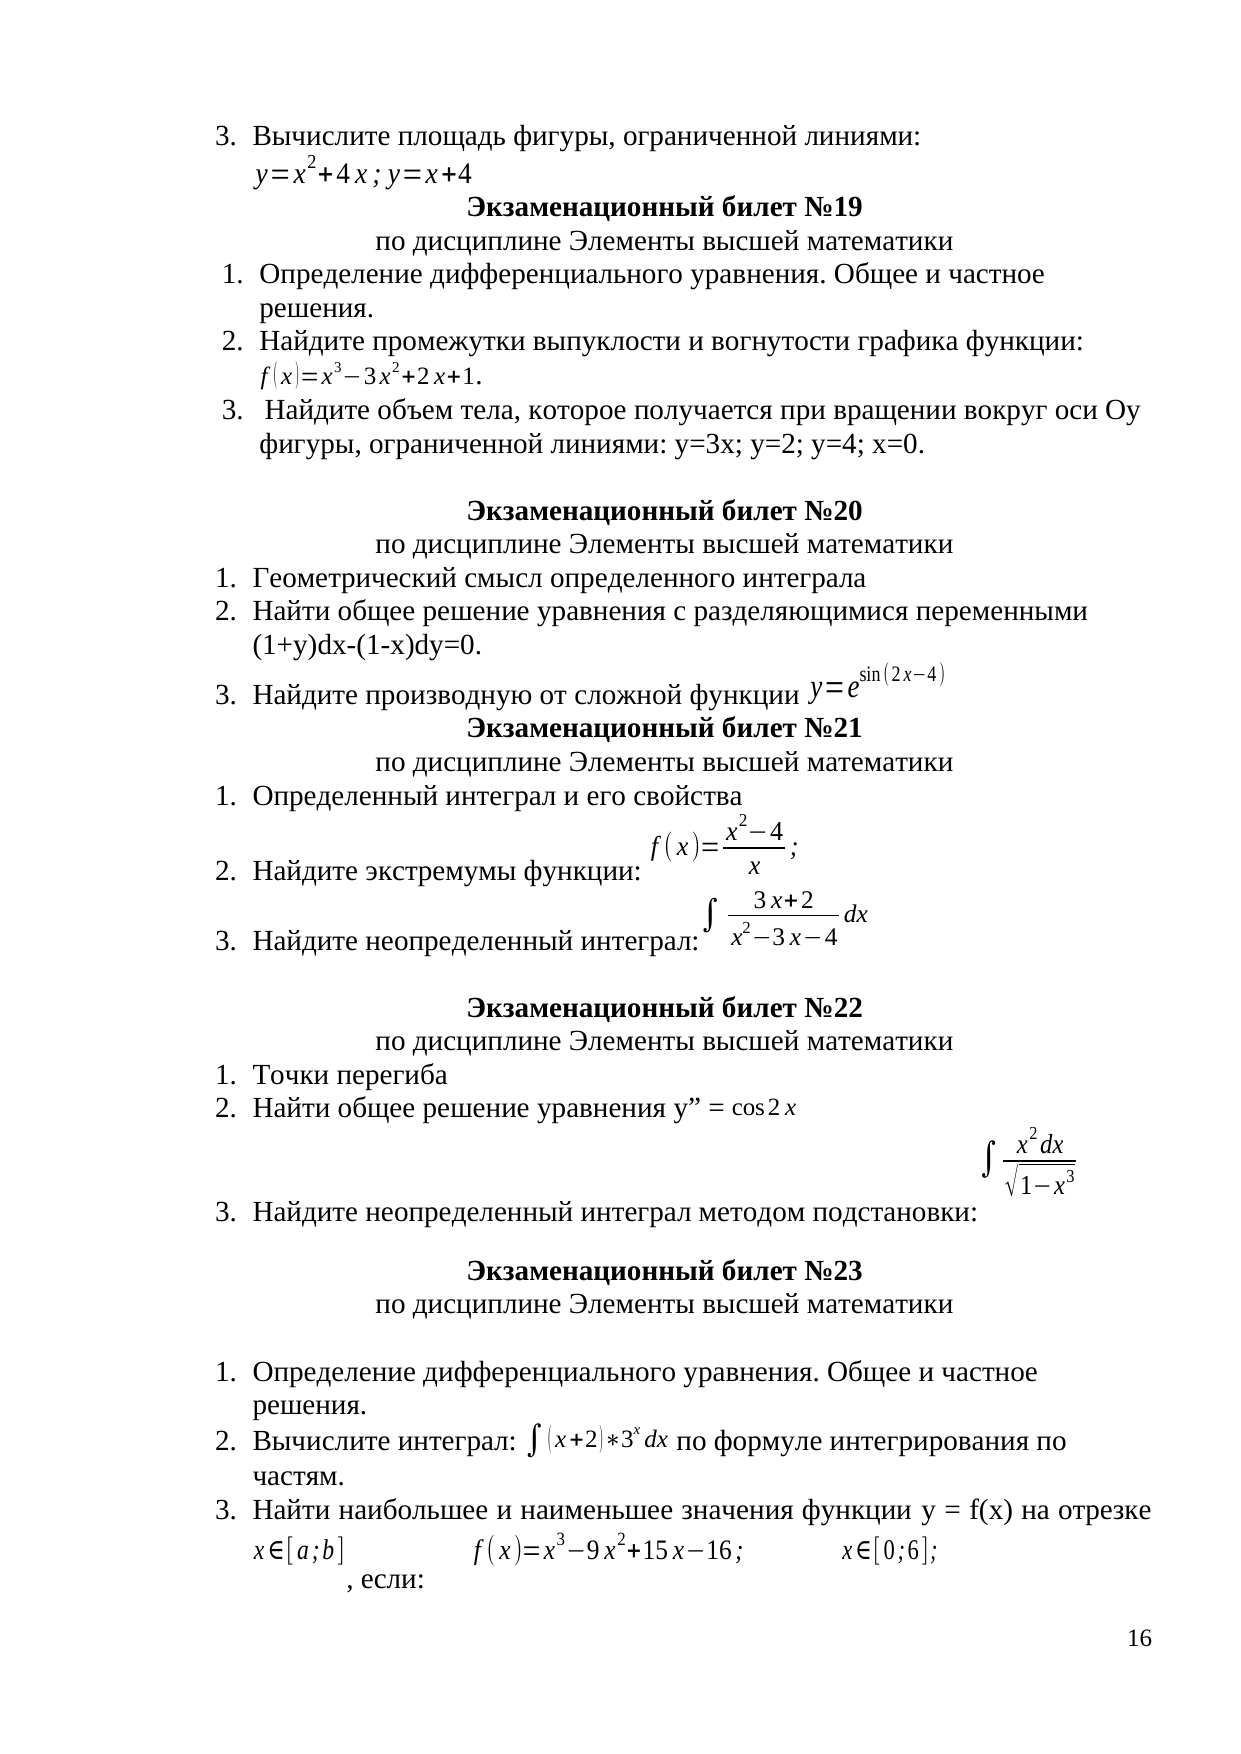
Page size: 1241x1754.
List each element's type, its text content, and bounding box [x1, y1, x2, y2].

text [177, 223, 1152, 256]
text Экзаменационный билет №19 [177, 189, 1152, 223]
text Экзаменационный билет №20 [177, 493, 1152, 526]
list Определение дифференциального уравнения. Общее и частное решения. [222, 256, 1152, 323]
text по дисциплине Элементы высшей математики [177, 744, 1152, 778]
list Найти общее решение уравнения с разделяющимися переменными (1+y)dx-(1-x)dy=0. [215, 593, 1152, 661]
list Точки перегиба [215, 1057, 1152, 1090]
text по дисциплине Элементы высшей математики [177, 1023, 1152, 1057]
list Найти общее решение уравнения y” = [215, 1090, 1152, 1124]
text по дисциплине Элементы высшей математики [177, 526, 1152, 560]
list Найти наибольшее и наименьшее значения функции y = f(x) на отрезке , если: [215, 1492, 1152, 1594]
list Вычислите площадь фигуры, ограниченной линиями: [215, 118, 1152, 189]
list Найдите производную от сложной функции [215, 661, 1152, 711]
text Экзаменационный билет №22 [177, 990, 1152, 1023]
text Экзаменационный билет №23 [177, 1253, 1152, 1287]
list Определенный интеграл и его свойства [215, 778, 1152, 811]
list Найдите неопределенный интеграл: [215, 886, 1152, 956]
list Найдите объем тела, которое получается при вращении вокруг оси Оу фигуры, ограниченной линиями: у=3х; у=2; у=4; х=0. [222, 392, 1152, 459]
list Найдите экстремумы функции: [215, 811, 1152, 886]
list Найдите неопределенный интеграл методом подстановки: [215, 1124, 1152, 1227]
text Экзаменационный билет №21 [177, 711, 1152, 744]
list Определение дифференциального уравнения. Общее и частное решения. [215, 1354, 1152, 1421]
list Вычислите интеграл: по формуле интегрирования по частям. [215, 1421, 1152, 1492]
list Найдите промежутки выпуклости и вогнутости графика функции: . [222, 323, 1152, 392]
list Геометрический смысл определенного интеграла [215, 560, 1152, 593]
text по дисциплине Элементы высшей математики [177, 1287, 1152, 1320]
